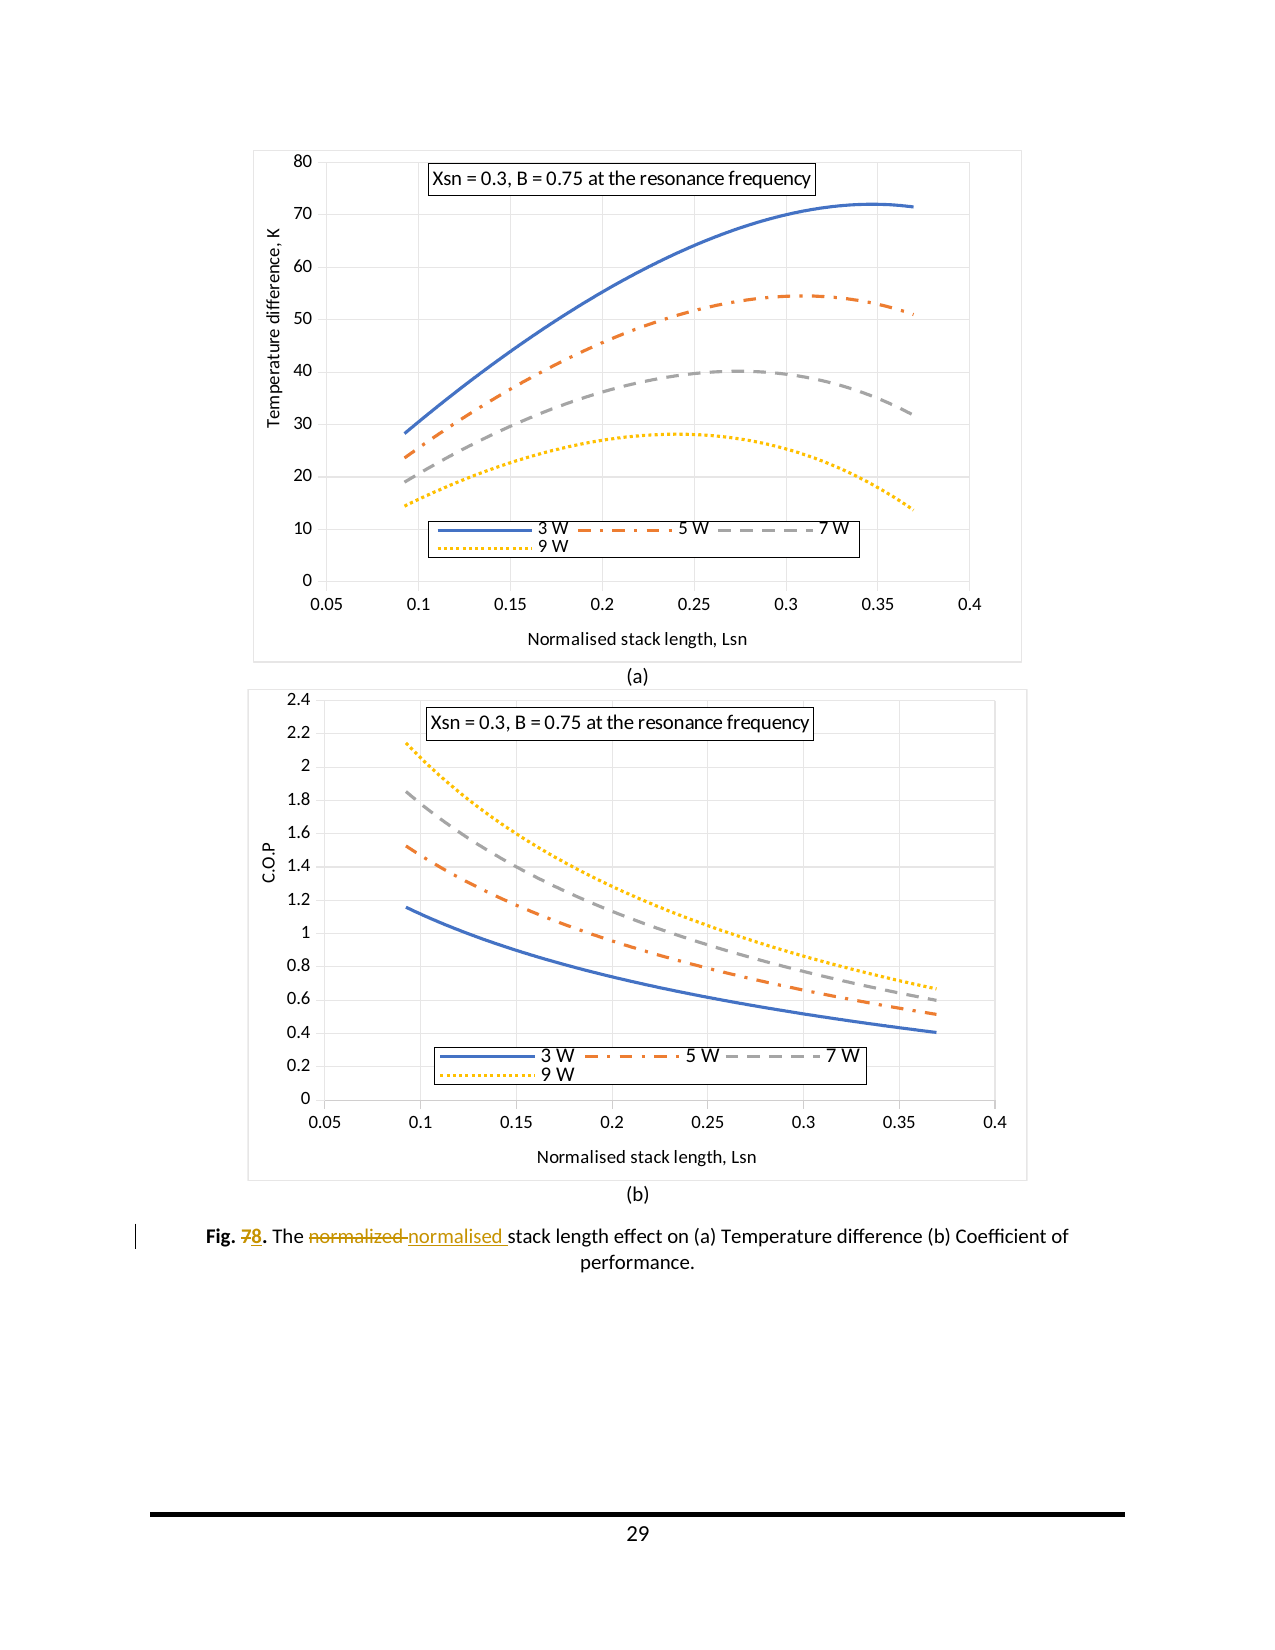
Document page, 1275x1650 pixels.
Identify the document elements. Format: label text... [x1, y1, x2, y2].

text (a) [150, 663, 1125, 688]
text Fig. . The stack length effect on (a) Temperature difference (b) Coefficient of performance. [150, 1223, 1125, 1274]
text (b) [150, 1181, 1125, 1207]
